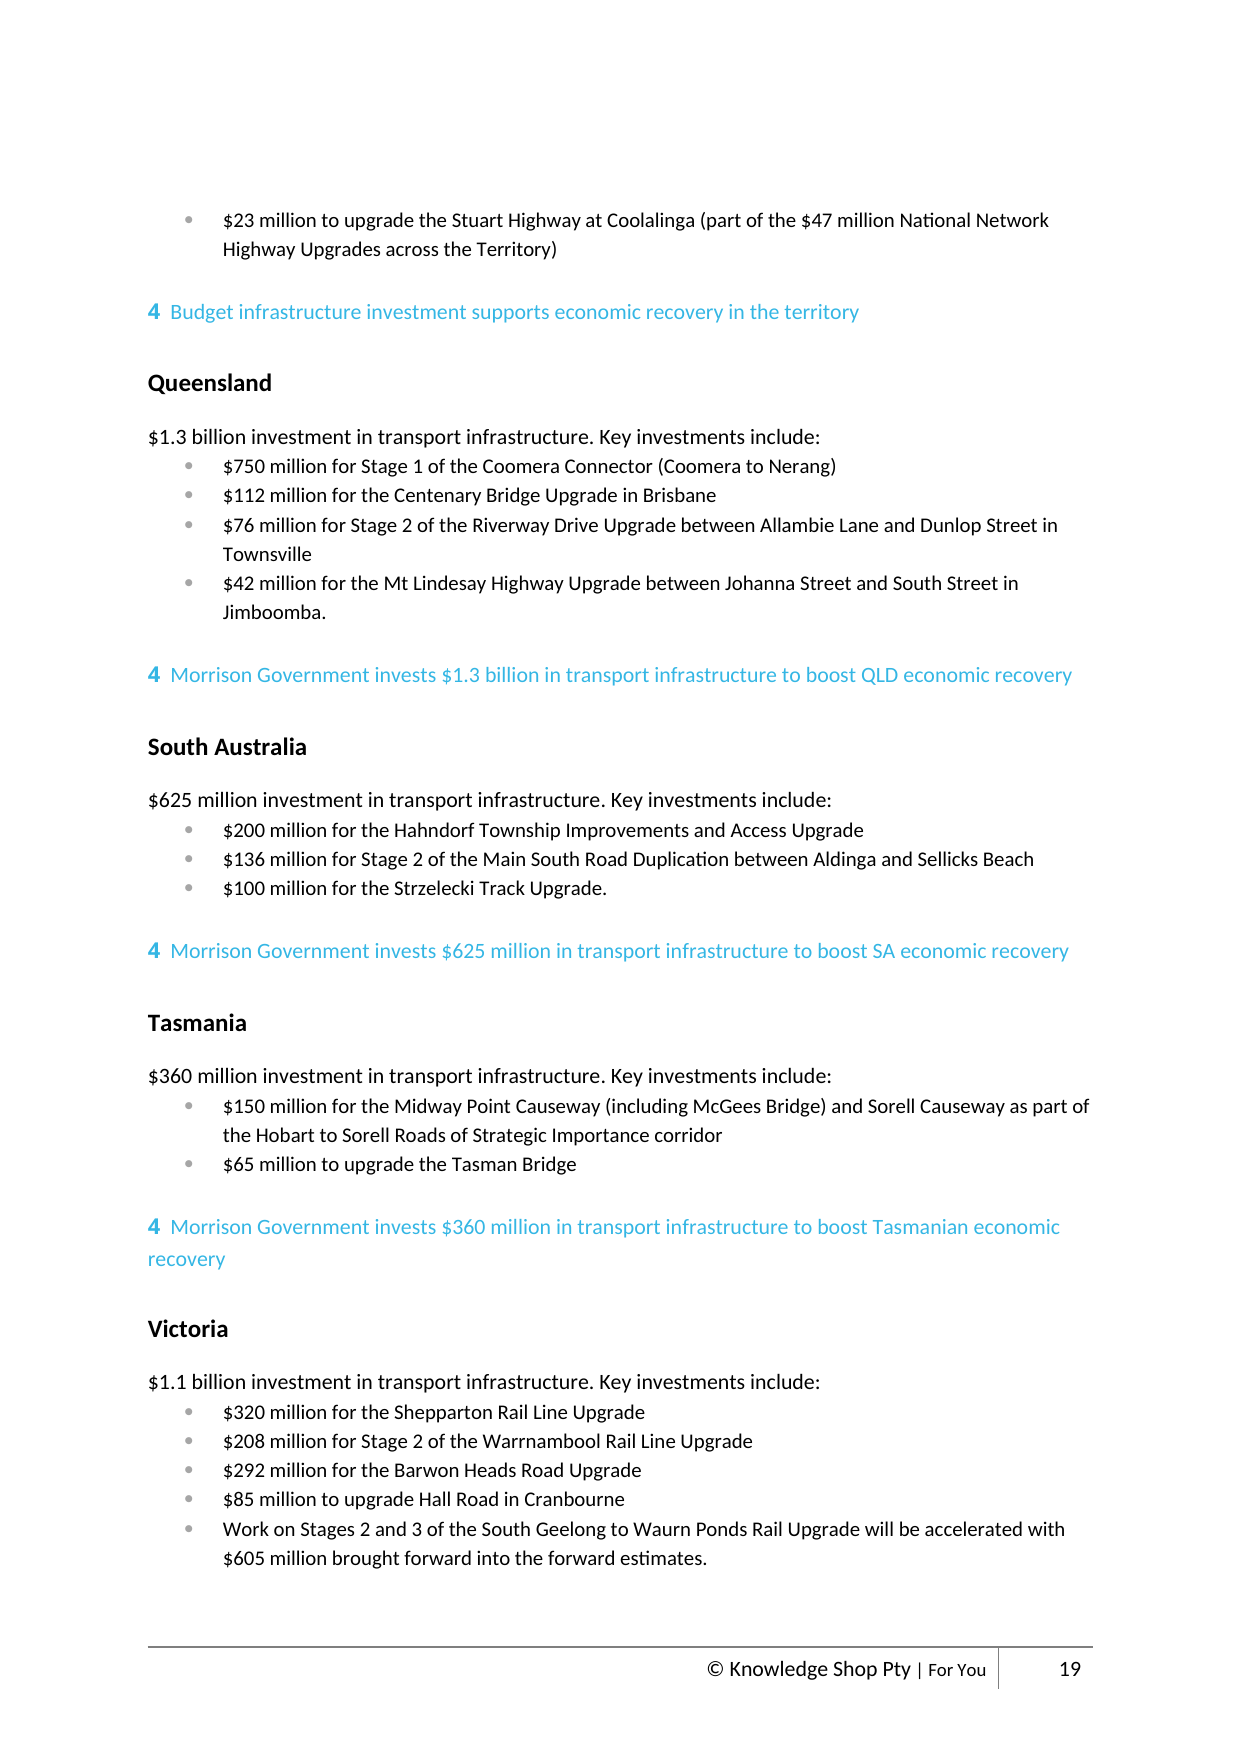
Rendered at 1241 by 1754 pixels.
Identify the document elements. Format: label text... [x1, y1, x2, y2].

list $208 million for Stage 2 of the Warrnambool Rail Line Upgrade [185, 1428, 1093, 1454]
text $625 million investment in transport infrastructure. Key investments include: [148, 786, 1093, 813]
subtitle Victoria [148, 1313, 1093, 1343]
text 4 Morrison Government invests $360 million in transport infrastructure to boost Tasmanian economic recovery [148, 1211, 1093, 1271]
subtitle South Australia [148, 731, 1093, 761]
list $150 million for the Midway Point Causeway (including McGees Bridge) and Sorell Causeway as part of the Hobart to Sorell Roads of Strategic Importance corridor [185, 1093, 1093, 1147]
text $1.1 billion investment in transport infrastructure. Key investments include: [148, 1368, 1093, 1395]
list $750 million for Stage 1 of the Coomera Connector (Coomera to Nerang) [185, 453, 1093, 479]
text 4 Budget infrastructure investment supports economic recovery in the territory [148, 296, 1093, 326]
list $85 million to upgrade Hall Road in Cranbourne [185, 1487, 1093, 1512]
subtitle Tasmania [148, 1007, 1093, 1037]
list Work on Stages 2 and 3 of the South Geelong to Waurn Ponds Rail Upgrade will be accelerated with $605 million brought forward into the forward estimates. [185, 1516, 1093, 1570]
list $112 million for the Centenary Bridge Upgrade in Brisbane [185, 483, 1093, 508]
list $23 million to upgrade the Stuart Highway at Coolalinga (part of the $47 million National Network Highway Upgrades across the Territory) [185, 207, 1093, 261]
list $200 million for the Hahndorf Township Improvements and Access Upgrade [185, 817, 1093, 842]
subtitle Queensland [148, 367, 1093, 398]
list $136 million for Stage 2 of the Main South Road Duplication between Aldinga and Sellicks Beach [185, 846, 1093, 872]
list $292 million for the Barwon Heads Road Upgrade [185, 1457, 1093, 1483]
text 4 Morrison Government invests $1.3 billion in transport infrastructure to boost QLD economic recovery [148, 659, 1093, 689]
text 4 Morrison Government invests $625 million in transport infrastructure to boost SA economic recovery [148, 935, 1093, 965]
list $42 million for the Mt Lindesay Highway Upgrade between Johanna Street and South Street in Jimboomba. [185, 570, 1093, 625]
list $65 million to upgrade the Tasman Bridge [185, 1151, 1093, 1177]
list $320 million for the Shepparton Rail Line Upgrade [185, 1399, 1093, 1424]
text $360 million investment in transport infrastructure. Key investments include: [148, 1062, 1093, 1089]
list $76 million for Stage 2 of the Riverway Drive Upgrade between Allambie Lane and Dunlop Street in Townsville [185, 512, 1093, 566]
text $1.3 billion investment in transport infrastructure. Key investments include: [148, 423, 1093, 449]
list $100 million for the Strzelecki Track Upgrade. [185, 875, 1093, 901]
